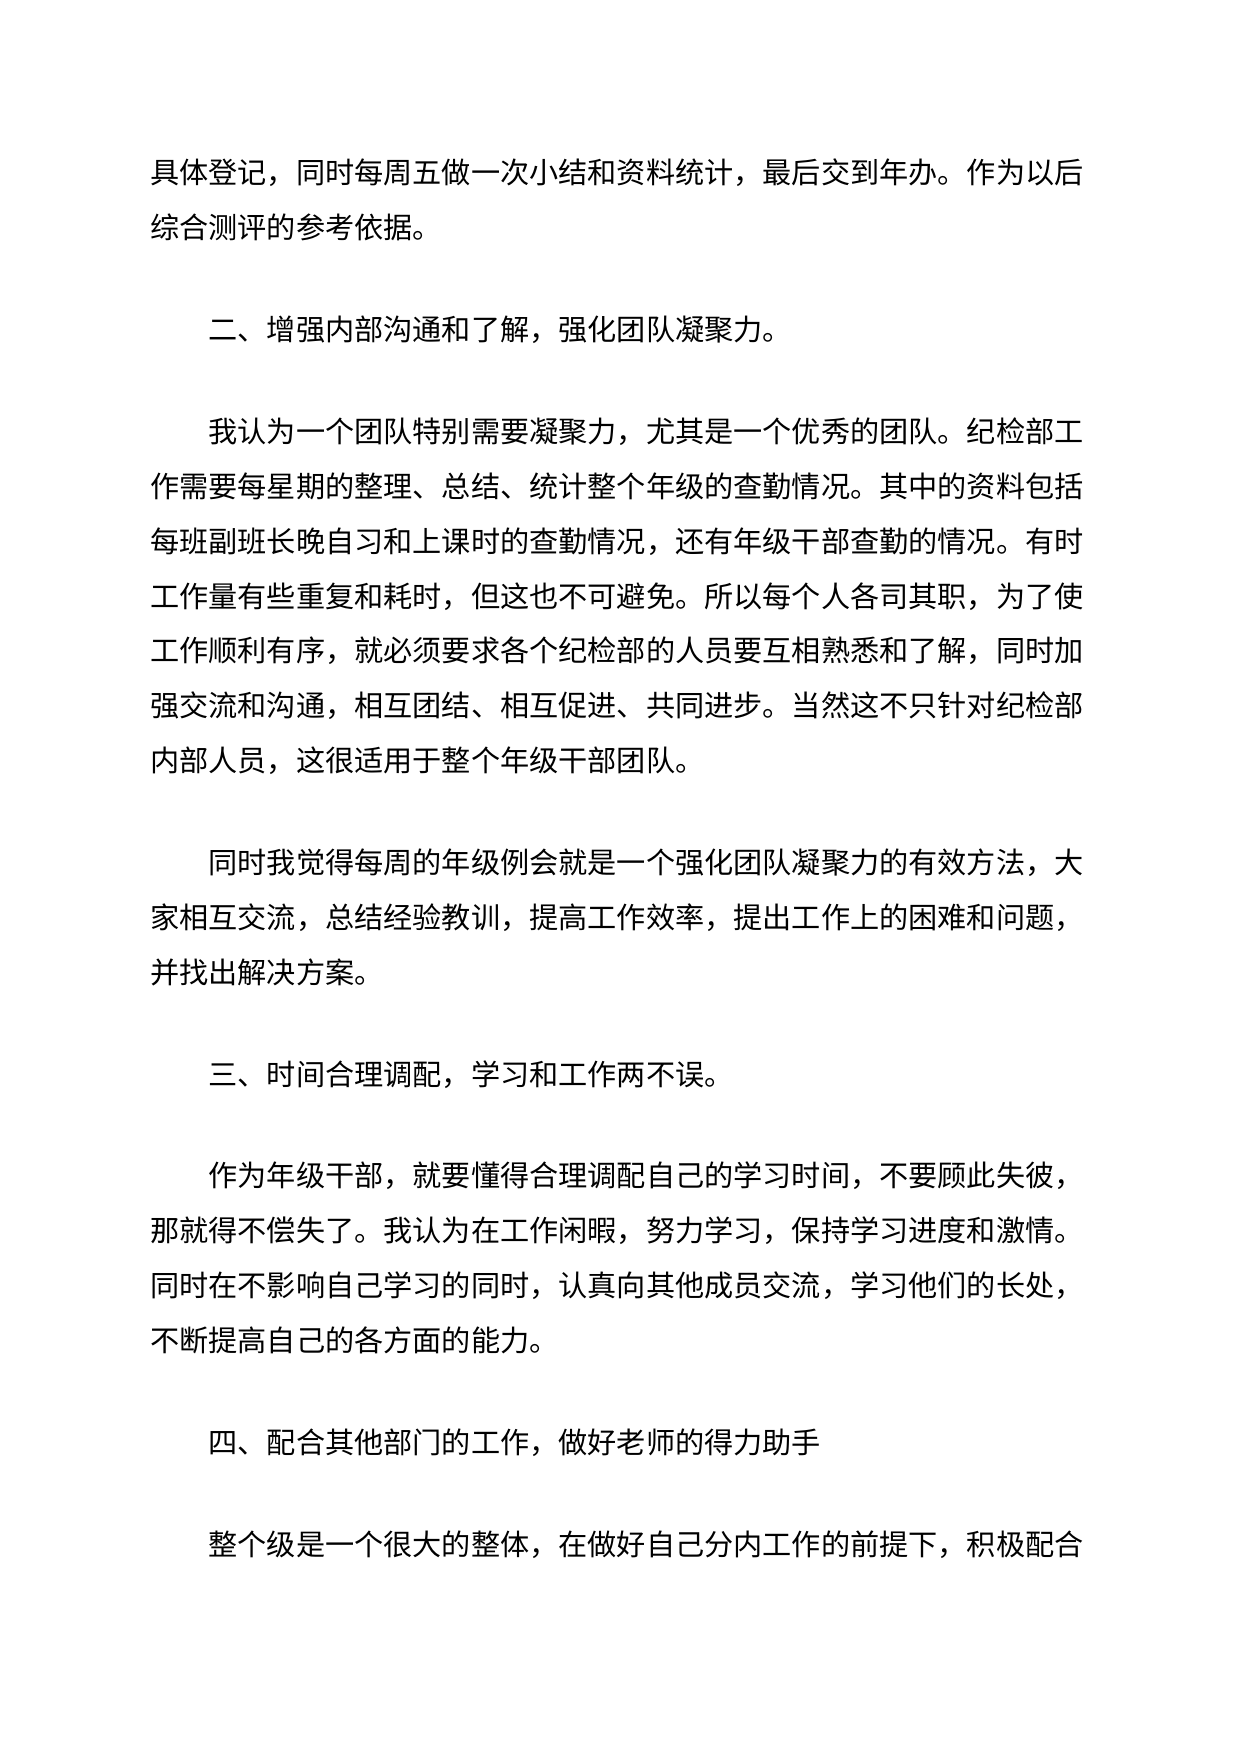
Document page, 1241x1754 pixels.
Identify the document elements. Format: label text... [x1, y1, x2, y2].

text 二、增强内部沟通和了解，强化团队凝聚力。 [150, 307, 1090, 349]
text 我认为一个团队特别需要凝聚力，尤其是一个优秀的团队。纪检部工作需要每星期的整理、总结、统计整个年级的查勤情况。其中的资料包括每班副班长晚自习和上课时的查勤情况，还有年级干部查勤的情况。有时工作量有些重复和耗时，但这也不可避免。所以每个人各司其职，为了使工作顺利有序，就必须要求各个纪检部的人员要互相熟悉和了解，同时加强交流和沟通，相互团结、相互促进、共同进步。当然这不只针对纪检部内部人员，这很适用于整个年级干部团队。 [150, 408, 1090, 780]
text 三、时间合理调配，学习和工作两不误。 [150, 1051, 1090, 1093]
text 作为年级干部，就要懂得合理调配自己的学习时间，不要顾此失彼，那就得不偿失了。我认为在工作闲暇，努力学习，保持学习进度和激情。同时在不影响自己学习的同时，认真向其他成员交流，学习他们的长处，不断提高自己的各方面的能力。 [150, 1153, 1090, 1360]
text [150, 150, 1090, 247]
text 同时我觉得每周的年级例会就是一个强化团队凝聚力的有效方法，大家相互交流，总结经验教训，提高工作效率，提出工作上的困难和问题，并找出解决方案。 [150, 839, 1090, 992]
text 四、配合其他部门的工作，做好老师的得力助手 [150, 1419, 1090, 1462]
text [150, 1521, 1090, 1563]
